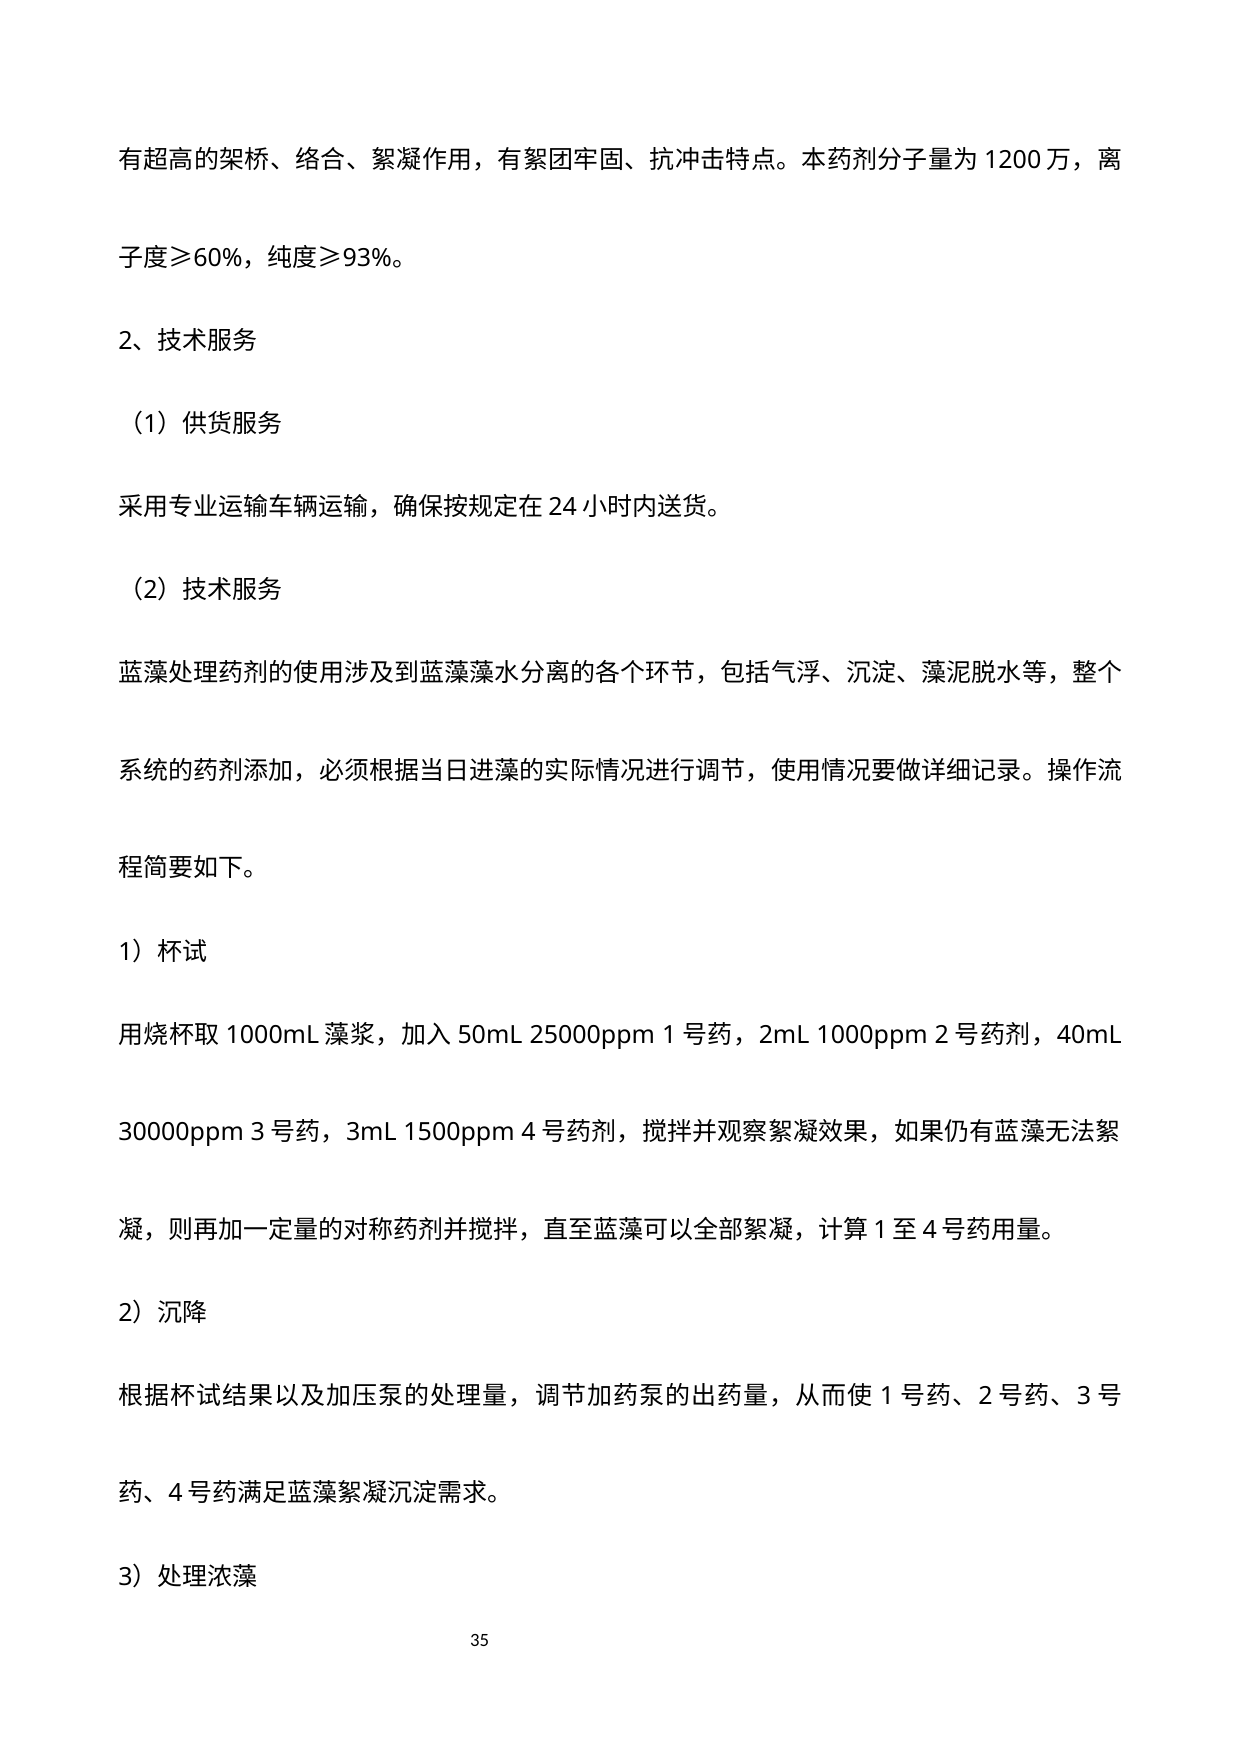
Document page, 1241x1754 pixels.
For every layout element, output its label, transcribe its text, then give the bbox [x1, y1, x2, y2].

list 采用专业运输车辆运输，确保按规定在24小时内送货。 [118, 472, 1122, 537]
list 1）杯试 [118, 917, 1122, 982]
list 根据杯试结果以及加压泵的处理量，调节加药泵的出药量，从而使1号药、2号药、3号药、4号药满足蓝藻絮凝沉淀需求。 [118, 1361, 1122, 1523]
list 蓝藻处理药剂的使用涉及到蓝藻藻水分离的各个环节，包括气浮、沉淀、藻泥脱水等，整个系统的药剂添加，必须根据当日进藻的实际情况进行调节，使用情况要做详细记录。操作流程简要如下。 [118, 638, 1122, 898]
list （2）技术服务 [118, 555, 1122, 620]
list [118, 125, 1122, 288]
list 2、技术服务 [118, 306, 1122, 371]
list （1）供货服务 [118, 389, 1122, 454]
list 2）沉降 [118, 1278, 1122, 1343]
list 用烧杯取1000mL藻浆，加入50mL 25000ppm 1号药，2mL 1000ppm 2号药剂，40mL 30000ppm 3号药，3mL 1500ppm 4号药剂，搅拌并观察絮凝效果，如果仍有蓝藻无法絮凝，则再加一定量的对称药剂并搅拌，直至蓝藻可以全部絮凝，计算1至4号药用量。 [118, 1000, 1122, 1260]
list 3）处理浓藻 [118, 1542, 1122, 1607]
